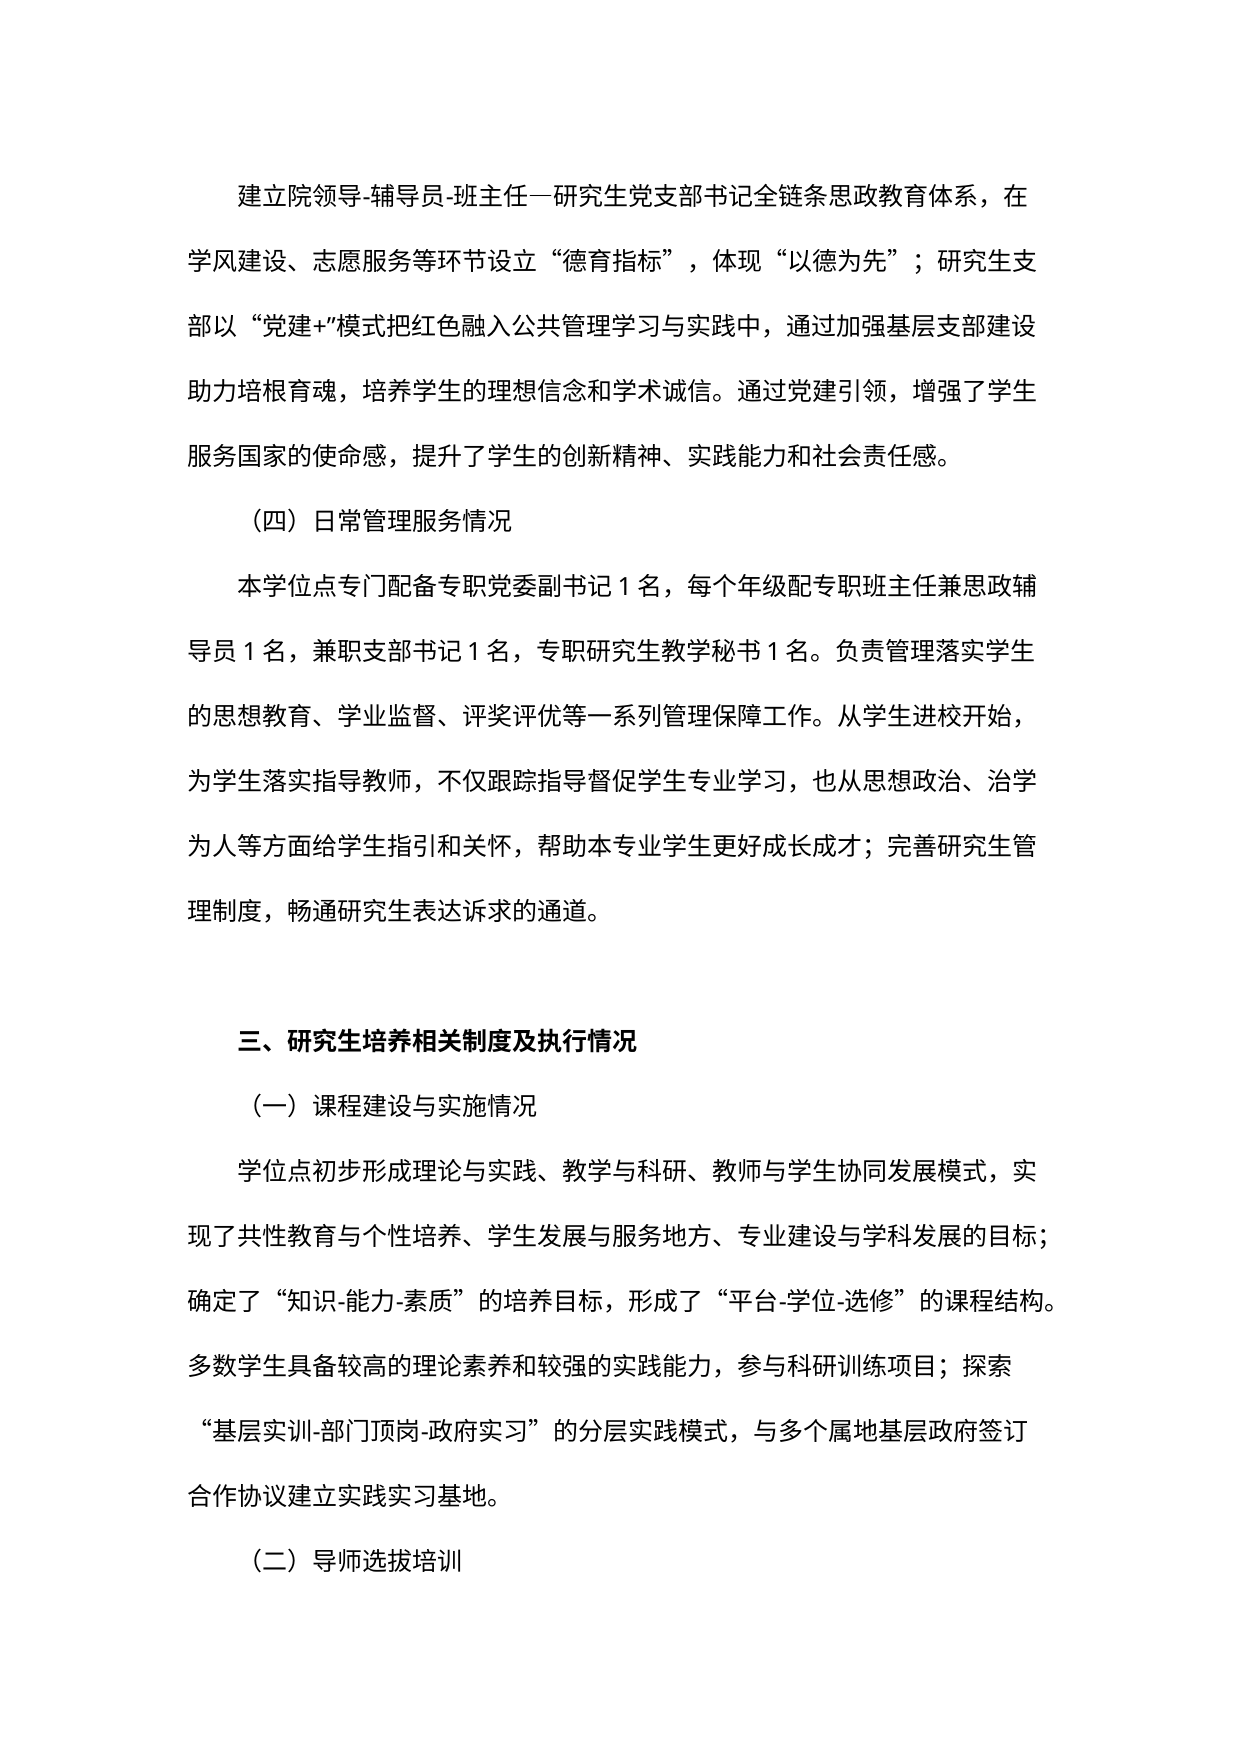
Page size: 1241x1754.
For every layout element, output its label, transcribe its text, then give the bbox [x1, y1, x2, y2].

text 学位点初步形成理论与实践、教学与科研、教师与学生协同发展模式，实现了共性教育与个性培养、学生发展与服务地方、专业建设与学科发展的目标；确定了“知识-能力-素质”的培养目标，形成了“平台-学位-选修”的课程结构。多数学生具备较高的理论素养和较强的实践能力，参与科研训练项目；探索“基层实训-部门顶岗-政府实习”的分层实践模式，与多个属地基层政府签订合作协议建立实践实习基地。 [187, 1137, 1053, 1527]
text 建立院领导-辅导员-班主任—研究生党支部书记全链条思政教育体系，在学风建设、志愿服务等环节设立“德育指标”，体现“以德为先”；研究生支部以“党建+”模式把红色融入公共管理学习与实践中，通过加强基层支部建设助力培根育魂，培养学生的理想信念和学术诚信。通过党建引领，增强了学生服务国家的使命感，提升了学生的创新精神、实践能力和社会责任感。 [187, 162, 1053, 487]
text （二）导师选拔培训 [187, 1527, 1053, 1592]
text （一）课程建设与实施情况 [187, 1072, 1053, 1137]
text 本学位点专门配备专职党委副书记1名，每个年级配专职班主任兼思政辅导员1名，兼职支部书记1名，专职研究生教学秘书1名。负责管理落实学生的思想教育、学业监督、评奖评优等一系列管理保障工作。从学生进校开始，为学生落实指导教师，不仅跟踪指导督促学生专业学习，也从思想政治、治学为人等方面给学生指引和关怀，帮助本专业学生更好成长成才；完善研究生管理制度，畅通研究生表达诉求的通道。 [187, 552, 1053, 942]
text 三、研究生培养相关制度及执行情况 [187, 1007, 1053, 1072]
text （四）日常管理服务情况 [187, 487, 1053, 552]
